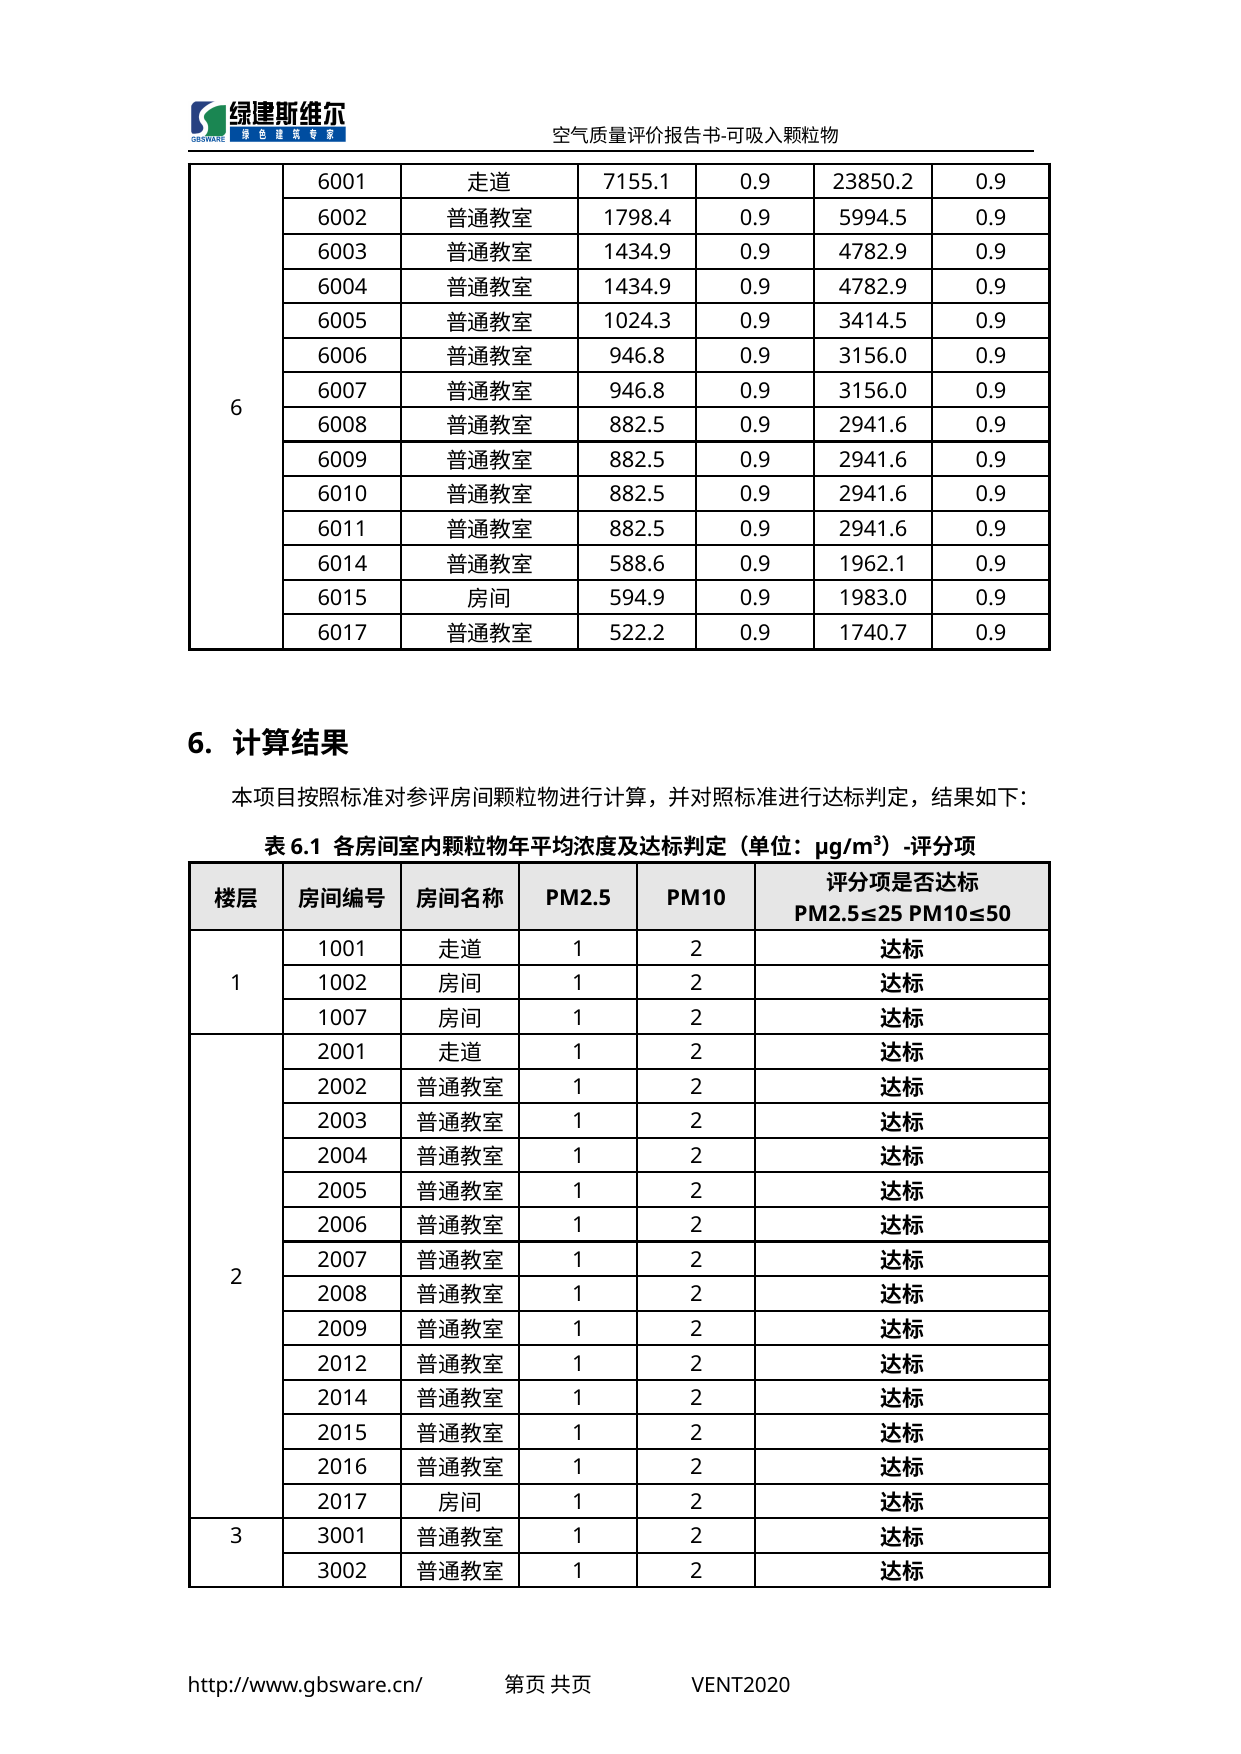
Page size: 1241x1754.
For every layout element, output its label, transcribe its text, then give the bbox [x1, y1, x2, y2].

table_cell 6017 [284, 615, 400, 648]
table_cell 普通教室 [402, 373, 577, 406]
table_cell 2 [638, 1139, 754, 1171]
table_cell 达标 [756, 1139, 1048, 1171]
table_cell 0.9 [697, 235, 813, 267]
table_cell 946.8 [579, 339, 695, 371]
table_cell 0.9 [933, 546, 1048, 579]
table_cell 6 [191, 165, 282, 648]
table_cell 0.9 [697, 512, 813, 544]
table_header PM2.5 [520, 864, 636, 929]
table_cell 普通教室 [402, 1554, 518, 1586]
table_cell 2017 [284, 1485, 400, 1517]
table_cell 普通教室 [402, 304, 577, 337]
table_cell 6008 [284, 408, 400, 440]
table_header PM10 [638, 864, 754, 929]
table_cell 1024.3 [579, 304, 695, 337]
table_cell 0.9 [697, 615, 813, 648]
table_cell 6001 [284, 165, 400, 197]
table_cell 2015 [284, 1415, 400, 1448]
table_cell 2008 [284, 1277, 400, 1309]
table_cell 2 [638, 1173, 754, 1206]
table_cell 882.5 [579, 512, 695, 544]
table_cell 1740.7 [815, 615, 931, 648]
table_cell 走道 [402, 931, 518, 964]
table_cell 2 [638, 1243, 754, 1275]
table_cell 2 [638, 1000, 754, 1033]
table_cell 2 [638, 1519, 754, 1552]
table_cell 522.2 [579, 615, 695, 648]
table_cell 2012 [284, 1346, 400, 1379]
table_cell 普通教室 [402, 1173, 518, 1206]
table_cell 0.9 [933, 581, 1048, 613]
table_cell 6015 [284, 581, 400, 613]
table_cell 1 [520, 1104, 636, 1137]
table_cell 1434.9 [579, 235, 695, 267]
table_cell 0.9 [933, 304, 1048, 337]
table_cell 普通教室 [402, 1312, 518, 1344]
table_cell 6010 [284, 477, 400, 509]
table_cell 1 [520, 1035, 636, 1067]
table_cell 房间 [402, 581, 577, 613]
table_cell 2 [638, 1035, 754, 1067]
table_cell 6006 [284, 339, 400, 371]
table_cell 1983.0 [815, 581, 931, 613]
table_cell 达标 [756, 1208, 1048, 1240]
table_cell 普通教室 [402, 1346, 518, 1379]
table_cell 1 [520, 1070, 636, 1102]
table_cell 3002 [284, 1554, 400, 1586]
table_cell 2005 [284, 1173, 400, 1206]
table_cell 普通教室 [402, 615, 577, 648]
table_cell 1 [520, 1000, 636, 1033]
table_cell 1 [520, 1381, 636, 1413]
table_cell 普通教室 [402, 477, 577, 509]
table_cell 2007 [284, 1243, 400, 1275]
table_cell 0.9 [697, 373, 813, 406]
table_cell 3001 [284, 1519, 400, 1552]
table_cell 2 [638, 1346, 754, 1379]
table_cell 5994.5 [815, 199, 931, 233]
table_cell 1 [520, 1243, 636, 1275]
table_cell 达标 [756, 1415, 1048, 1448]
text 表6.1 各房间室内颗粒物年平均浓度及达标判定（单位：μg/m³）-评分项 [187, 828, 1053, 861]
table_cell 2004 [284, 1139, 400, 1171]
table_cell 2 [638, 1554, 754, 1586]
table_cell 走道 [402, 1035, 518, 1067]
table_cell 1 [520, 1312, 636, 1344]
table_cell 普通教室 [402, 1139, 518, 1171]
table_cell 0.9 [933, 615, 1048, 648]
table_cell 房间 [402, 1485, 518, 1517]
table_cell 0.9 [933, 408, 1048, 440]
table_cell 2 [638, 1104, 754, 1137]
table_cell 1001 [284, 931, 400, 964]
table_cell 达标 [756, 931, 1048, 964]
table_cell 2941.6 [815, 477, 931, 509]
table_cell 2002 [284, 1070, 400, 1102]
table_cell 1 [520, 1173, 636, 1206]
table_header 楼层 [191, 864, 282, 929]
table_cell 6003 [284, 235, 400, 267]
table_cell 588.6 [579, 546, 695, 579]
table_cell 普通教室 [402, 1243, 518, 1275]
table_cell 0.9 [933, 477, 1048, 509]
table_cell 达标 [756, 1035, 1048, 1067]
table_cell 达标 [756, 1173, 1048, 1206]
table_cell 1 [520, 1415, 636, 1448]
table_cell 0.9 [697, 581, 813, 613]
table_cell 达标 [756, 1519, 1048, 1552]
table_cell 普通教室 [402, 546, 577, 579]
table_cell 0.9 [697, 199, 813, 233]
table_cell 达标 [756, 1381, 1048, 1413]
table_cell 882.5 [579, 408, 695, 440]
table_cell 走道 [402, 165, 577, 197]
table_cell 0.9 [697, 270, 813, 302]
table_cell 0.9 [697, 304, 813, 337]
table_cell 0.9 [697, 477, 813, 509]
table_cell 0.9 [933, 235, 1048, 267]
table_cell 0.9 [933, 199, 1048, 233]
table_cell 23850.2 [815, 165, 931, 197]
table_cell 普通教室 [402, 199, 577, 233]
table_cell 4782.9 [815, 270, 931, 302]
table_cell 普通教室 [402, 1450, 518, 1482]
text 本项目按照标准对参评房间颗粒物进行计算，并对照标准进行达标判定，结果如下： [187, 780, 1053, 812]
table_cell 普通教室 [402, 443, 577, 475]
table_cell 6007 [284, 373, 400, 406]
table_cell 2 [638, 1450, 754, 1482]
table_cell 0.9 [933, 339, 1048, 371]
table_cell 0.9 [697, 165, 813, 197]
table_cell 1 [520, 931, 636, 964]
table_cell 达标 [756, 1104, 1048, 1137]
table_cell 达标 [756, 1243, 1048, 1275]
table_cell 2 [638, 1277, 754, 1309]
table_cell 1 [520, 1139, 636, 1171]
table_cell 2003 [284, 1104, 400, 1137]
table_cell 2941.6 [815, 443, 931, 475]
table_cell 594.9 [579, 581, 695, 613]
table_cell 2 [638, 1485, 754, 1517]
table_header 房间编号 [284, 864, 400, 929]
table_cell 0.9 [697, 408, 813, 440]
table_cell 0.9 [933, 165, 1048, 197]
table_cell 1 [520, 1208, 636, 1240]
table_cell 2014 [284, 1381, 400, 1413]
table_cell 2016 [284, 1450, 400, 1482]
table_cell 1 [191, 931, 282, 1033]
picture [187, 101, 347, 143]
table_cell 6004 [284, 270, 400, 302]
table_header 房间名称 [402, 864, 518, 929]
table_cell 2 [638, 931, 754, 964]
table_cell 7155.1 [579, 165, 695, 197]
table_cell 2 [638, 1208, 754, 1240]
table_cell 2941.6 [815, 408, 931, 440]
table_cell 普通教室 [402, 235, 577, 267]
table_cell 1 [520, 1450, 636, 1482]
table_cell 2009 [284, 1312, 400, 1344]
table_cell 1 [520, 1485, 636, 1517]
table_cell 2941.6 [815, 512, 931, 544]
table_cell 房间 [402, 1000, 518, 1033]
table_cell 1 [520, 1346, 636, 1379]
table_cell 882.5 [579, 477, 695, 509]
table_cell 3414.5 [815, 304, 931, 337]
table_cell 普通教室 [402, 1519, 518, 1552]
table_cell 2 [638, 1415, 754, 1448]
table_cell 0.9 [933, 512, 1048, 544]
table_cell 3156.0 [815, 373, 931, 406]
table_cell 达标 [756, 1554, 1048, 1586]
table_cell 2 [638, 1312, 754, 1344]
table_cell 1798.4 [579, 199, 695, 233]
table_cell 6014 [284, 546, 400, 579]
table_cell 达标 [756, 1070, 1048, 1102]
table_cell 1002 [284, 966, 400, 998]
table_cell 普通教室 [402, 1277, 518, 1309]
table_cell 946.8 [579, 373, 695, 406]
table_cell 0.9 [933, 373, 1048, 406]
table_cell 达标 [756, 1312, 1048, 1344]
table_cell 1 [520, 1519, 636, 1552]
table_cell 2 [638, 966, 754, 998]
table_cell 2 [638, 1381, 754, 1413]
table_cell 达标 [756, 966, 1048, 998]
table_cell 6009 [284, 443, 400, 475]
table_cell 普通教室 [402, 1208, 518, 1240]
table_cell 普通教室 [402, 1104, 518, 1137]
table_cell 0.9 [933, 443, 1048, 475]
table_cell 0.9 [697, 339, 813, 371]
table_cell 房间 [402, 966, 518, 998]
table_cell 达标 [756, 1450, 1048, 1482]
table_cell 普通教室 [402, 512, 577, 544]
table_cell 3 [191, 1519, 282, 1586]
table_cell 0.9 [697, 546, 813, 579]
table_cell 达标 [756, 1485, 1048, 1517]
table_cell 0.9 [933, 270, 1048, 302]
table_cell 6002 [284, 199, 400, 233]
table_cell 3156.0 [815, 339, 931, 371]
table_cell 1434.9 [579, 270, 695, 302]
table_cell 普通教室 [402, 1415, 518, 1448]
table_cell 2 [191, 1035, 282, 1517]
table_cell 达标 [756, 1277, 1048, 1309]
table_cell 1 [520, 1554, 636, 1586]
table_cell 1 [520, 1277, 636, 1309]
table_cell 普通教室 [402, 339, 577, 371]
table_cell 普通教室 [402, 408, 577, 440]
table_cell 达标 [756, 1000, 1048, 1033]
table_cell 普通教室 [402, 1070, 518, 1102]
table_cell 1 [520, 966, 636, 998]
table_cell 2006 [284, 1208, 400, 1240]
table_cell 0.9 [697, 443, 813, 475]
table_cell 达标 [756, 1346, 1048, 1379]
table_cell 6011 [284, 512, 400, 544]
table_cell 6005 [284, 304, 400, 337]
table_cell 4782.9 [815, 235, 931, 267]
table_header 评分项是否达标 PM2.5≤25 PM10≤50 [756, 864, 1048, 929]
table_cell 普通教室 [402, 270, 577, 302]
table_cell 1962.1 [815, 546, 931, 579]
table_cell 2001 [284, 1035, 400, 1067]
subtitle 计算结果 [187, 708, 1053, 773]
table_cell 1007 [284, 1000, 400, 1033]
table_cell 普通教室 [402, 1381, 518, 1413]
table_cell 2 [638, 1070, 754, 1102]
table_cell 882.5 [579, 443, 695, 475]
